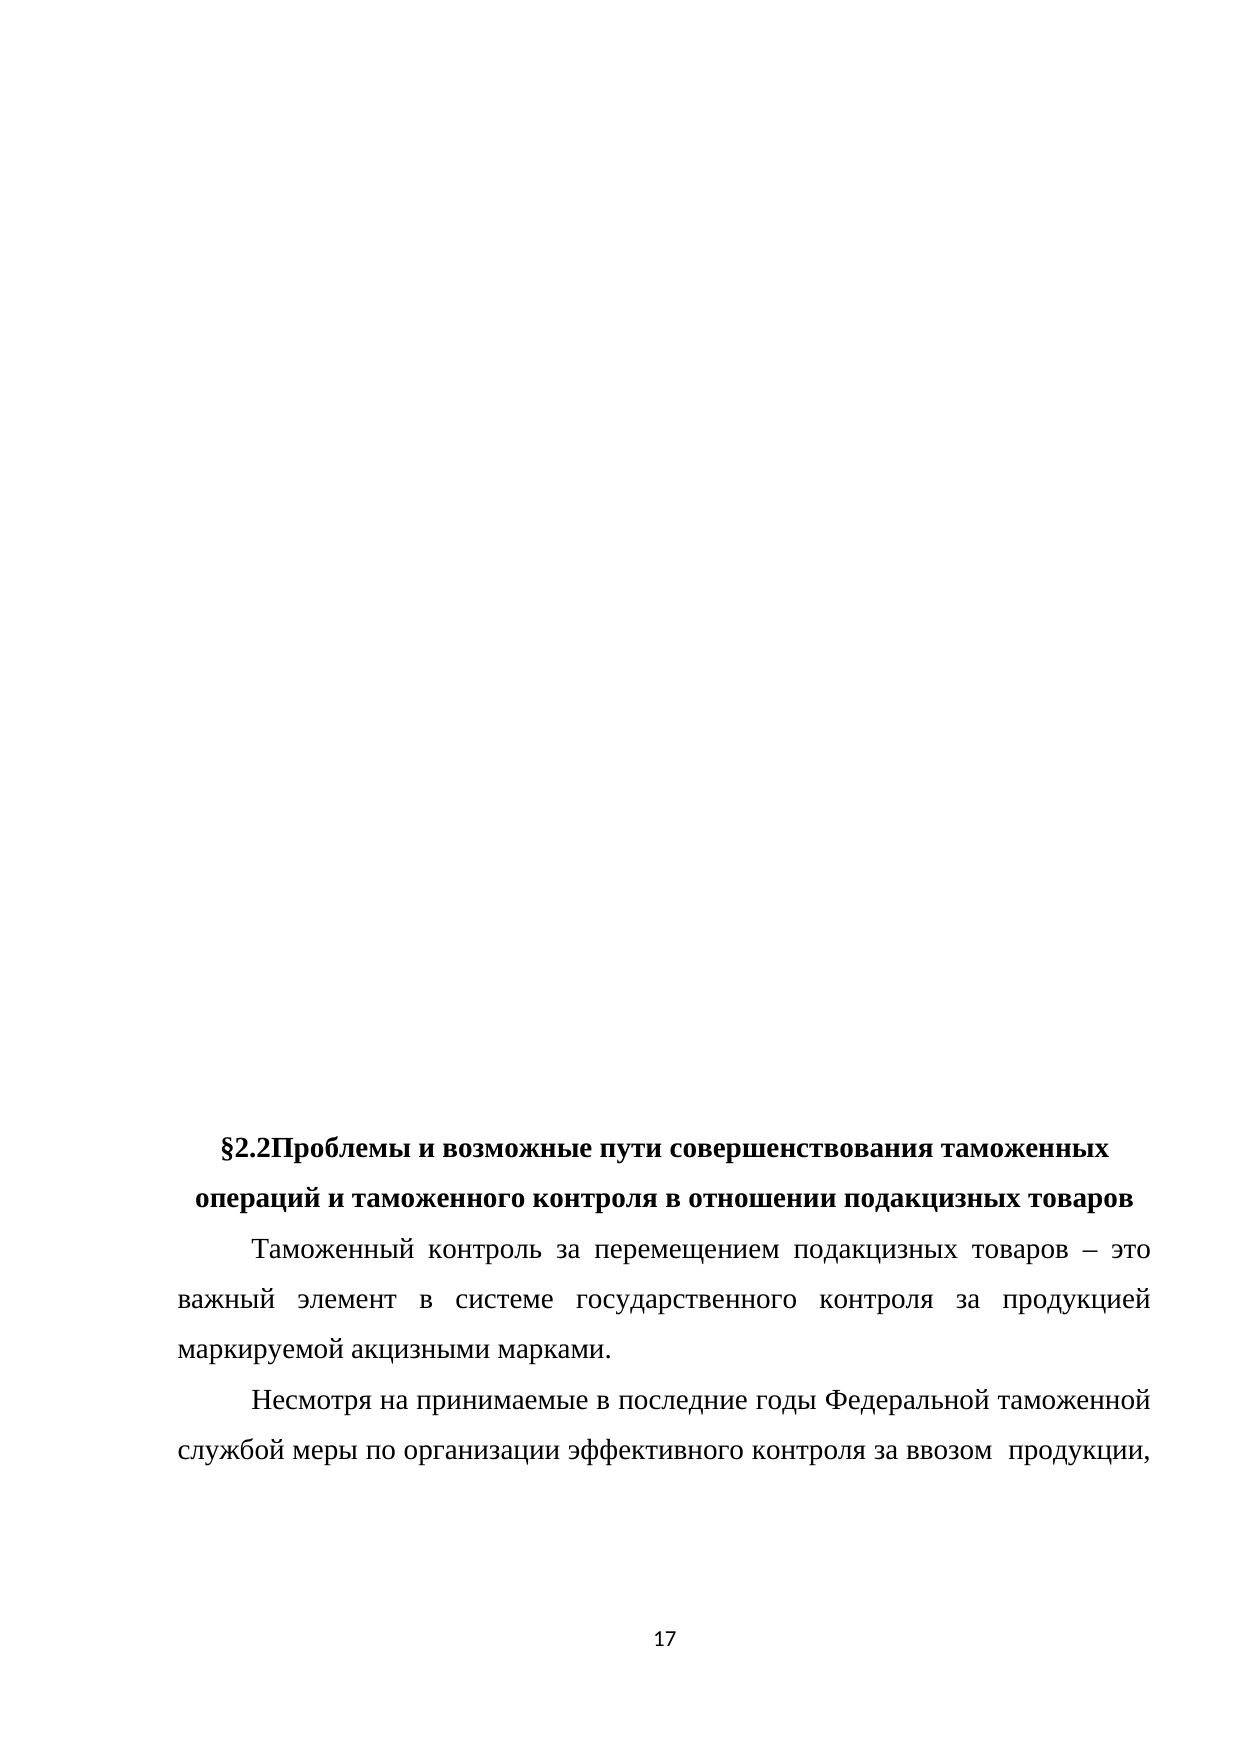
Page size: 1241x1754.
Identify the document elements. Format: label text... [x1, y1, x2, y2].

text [177, 1382, 1152, 1466]
text §2.2Проблемы и возможные пути совершенствования таможенных операций и таможенного контроля в отношении подакцизных товаров [177, 1130, 1152, 1214]
text Таможенный контроль за перемещением подакцизных товаров – это важный элемент в системе государственного контроля за продукцией маркируемой акцизными марками. [177, 1231, 1152, 1365]
